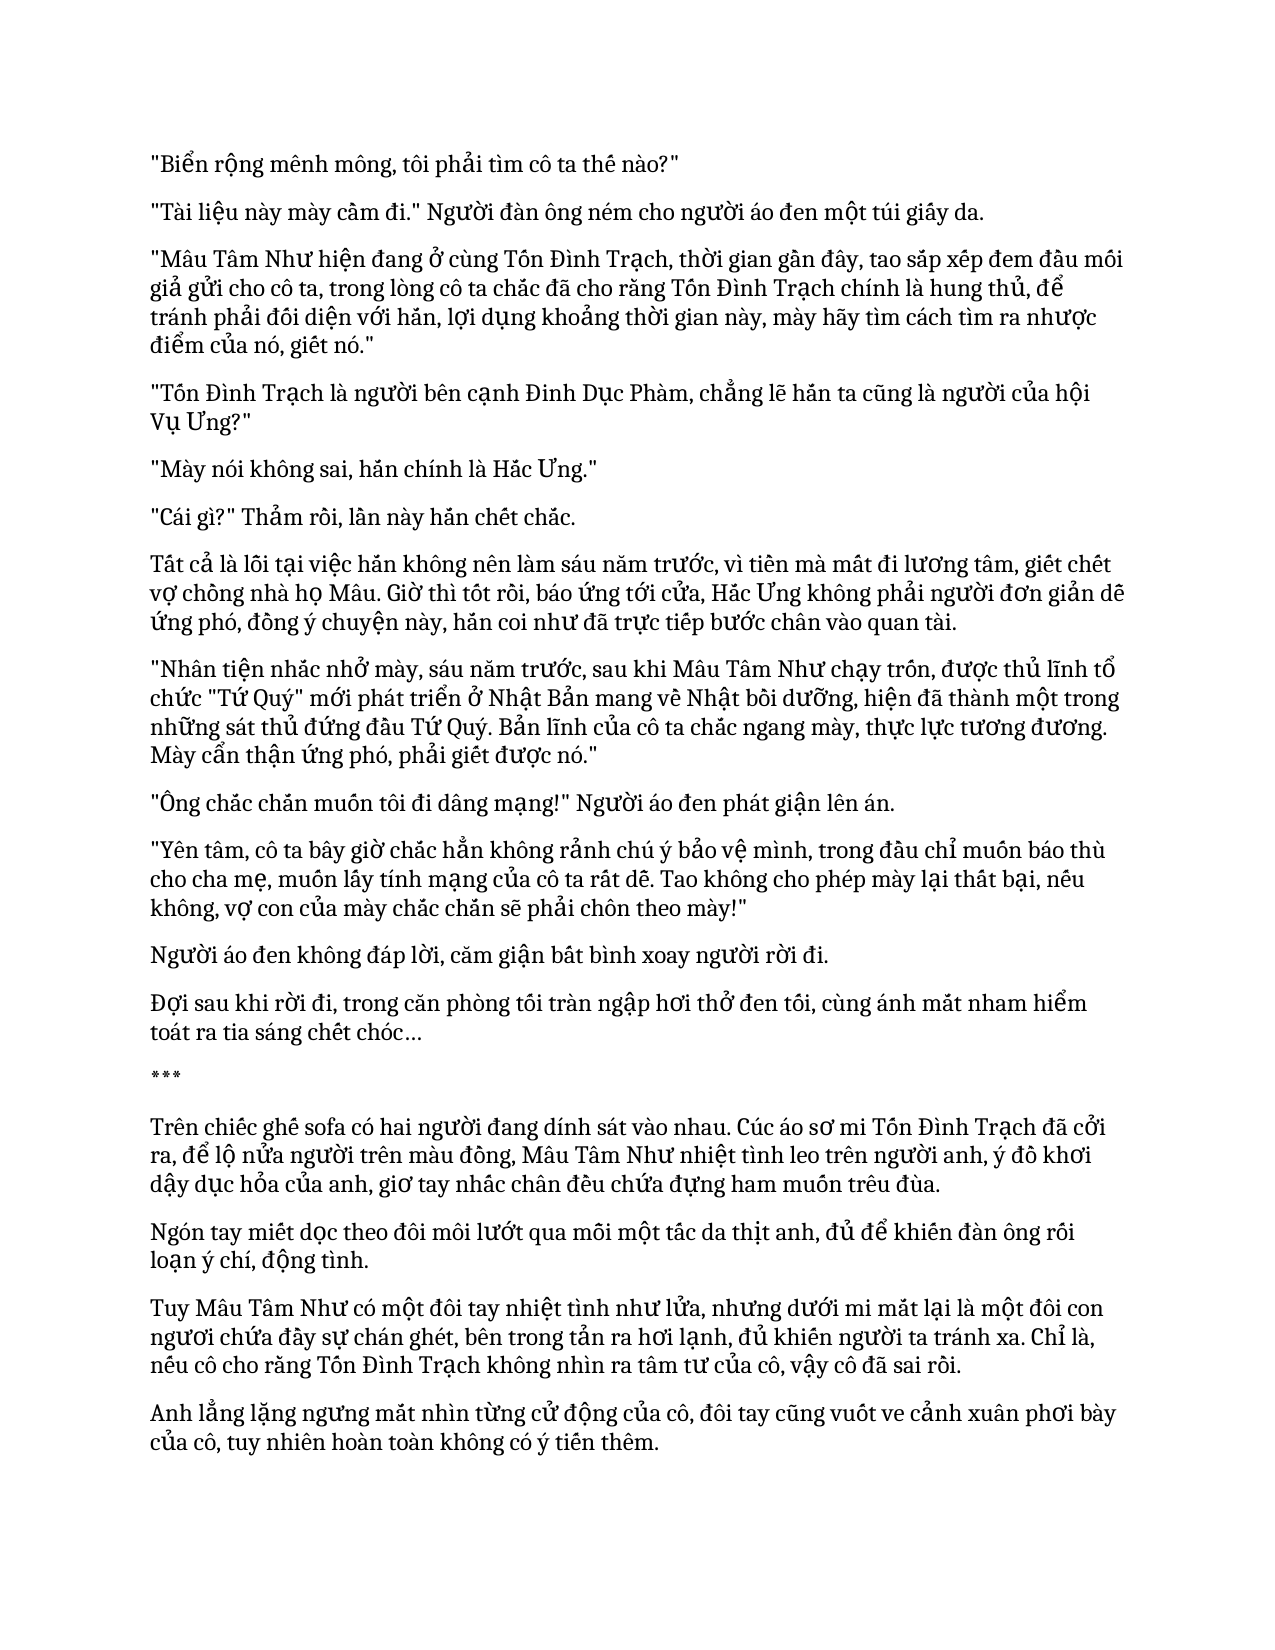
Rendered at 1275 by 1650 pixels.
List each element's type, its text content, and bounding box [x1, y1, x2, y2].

text Đợi sau khi rời đi, trong căn phòng tối tràn ngập hơi thở đen tối, cùng ánh mắt nham hiểm toát ra tia sáng chết chóc… [150, 989, 1125, 1046]
text "Tài liệu này mày cầm đi." Người đàn ông ném cho người áo đen một túi giấy da. [150, 197, 1125, 226]
text Tuy Mâu Tâm Như có một đôi tay nhiệt tình như lửa, nhưng dưới mi mắt lại là một đôi con ngươi chứa đầy sự chán ghét, bên trong tản ra hơi lạnh, đủ khiến người ta tránh xa. Chỉ là, nếu cô cho rằng Tốn Đình Trạch không nhìn ra tâm tư của cô, vậy cô đã sai rồi. [150, 1294, 1125, 1380]
text Người áo đen không đáp lời, căm giận bất bình xoay người rời đi. [150, 941, 1125, 970]
text "Mâu Tâm Như hiện đang ở cùng Tốn Đình Trạch, thời gian gần đây, tao sắp xếp đem đầu mối giả gửi cho cô ta, trong lòng cô ta chắc đã cho rằng Tốn Đình Trạch chính là hung thủ, để tránh phải đối diện với hắn, lợi dụng khoảng thời gian này, mày hãy tìm cách tìm ra nhược điểm của nó, giết nó." [150, 245, 1125, 360]
text "Mày nói không sai, hắn chính là Hắc Ưng." [150, 455, 1125, 484]
text Tất cả là lỗi tại việc hắn không nên làm sáu năm trước, vì tiền mà mất đi lương tâm, giết chết vợ chồng nhà họ Mâu. Giờ thì tốt rồi, báo ứng tới cửa, Hắc Ưng không phải người đơn giản dễ ứng phó, đồng ý chuyện này, hắn coi như đã trực tiếp bước chân vào quan tài. [150, 550, 1125, 636]
text "Nhân tiện nhắc nhở mày, sáu năm trước, sau khi Mâu Tâm Như chạy trốn, được thủ lĩnh tổ chức "Tứ Quý" mới phát triển ở Nhật Bản mang về Nhật bồi dưỡng, hiện đã thành một trong những sát thủ đứng đầu Tứ Quý. Bản lĩnh của cô ta chắc ngang mày, thực lực tương đương. Mày cẩn thận ứng phó, phải giết được nó." [150, 655, 1125, 770]
text Trên chiếc ghế sofa có hai người đang dính sát vào nhau. Cúc áo sơ mi Tốn Đình Trạch đã cởi ra, để lộ nửa người trên màu đồng, Mâu Tâm Như nhiệt tình leo trên người anh, ý đồ khơi dậy dục hỏa của anh, giơ tay nhấc chân đều chứa đựng ham muốn trêu đùa. [150, 1112, 1125, 1199]
text Anh lẳng lặng ngưng mắt nhìn từng cử động của cô, đôi tay cũng vuốt ve cảnh xuân phơi bày của cô, tuy nhiên hoàn toàn không có ý tiến thêm. [150, 1399, 1125, 1456]
text *** [150, 1065, 1125, 1094]
text "Biển rộng mênh mông, tôi phải tìm cô ta thế nào?" [150, 150, 1125, 179]
text Ngón tay miết dọc theo đôi môi lướt qua mỗi một tấc da thịt anh, đủ để khiến đàn ông rối loạn ý chí, động tình. [150, 1217, 1125, 1275]
text "Yên tâm, cô ta bây giờ chắc hẳn không rảnh chú ý bảo vệ mình, trong đầu chỉ muốn báo thù cho cha mẹ, muốn lấy tính mạng của cô ta rất dễ. Tao không cho phép mày lại thất bại, nếu không, vợ con của mày chắc chắn sẽ phải chôn theo mày!" [150, 836, 1125, 922]
text "Ông chắc chắn muốn tôi đi dâng mạng!" Người áo đen phát giận lên án. [150, 789, 1125, 817]
text "Cái gì?" Thảm rồi, lần này hắn chết chắc. [150, 502, 1125, 531]
text "Tốn Đình Trạch là người bên cạnh Đinh Dục Phàm, chẳng lẽ hắn ta cũng là người của hội Vụ Ưng?" [150, 379, 1125, 436]
